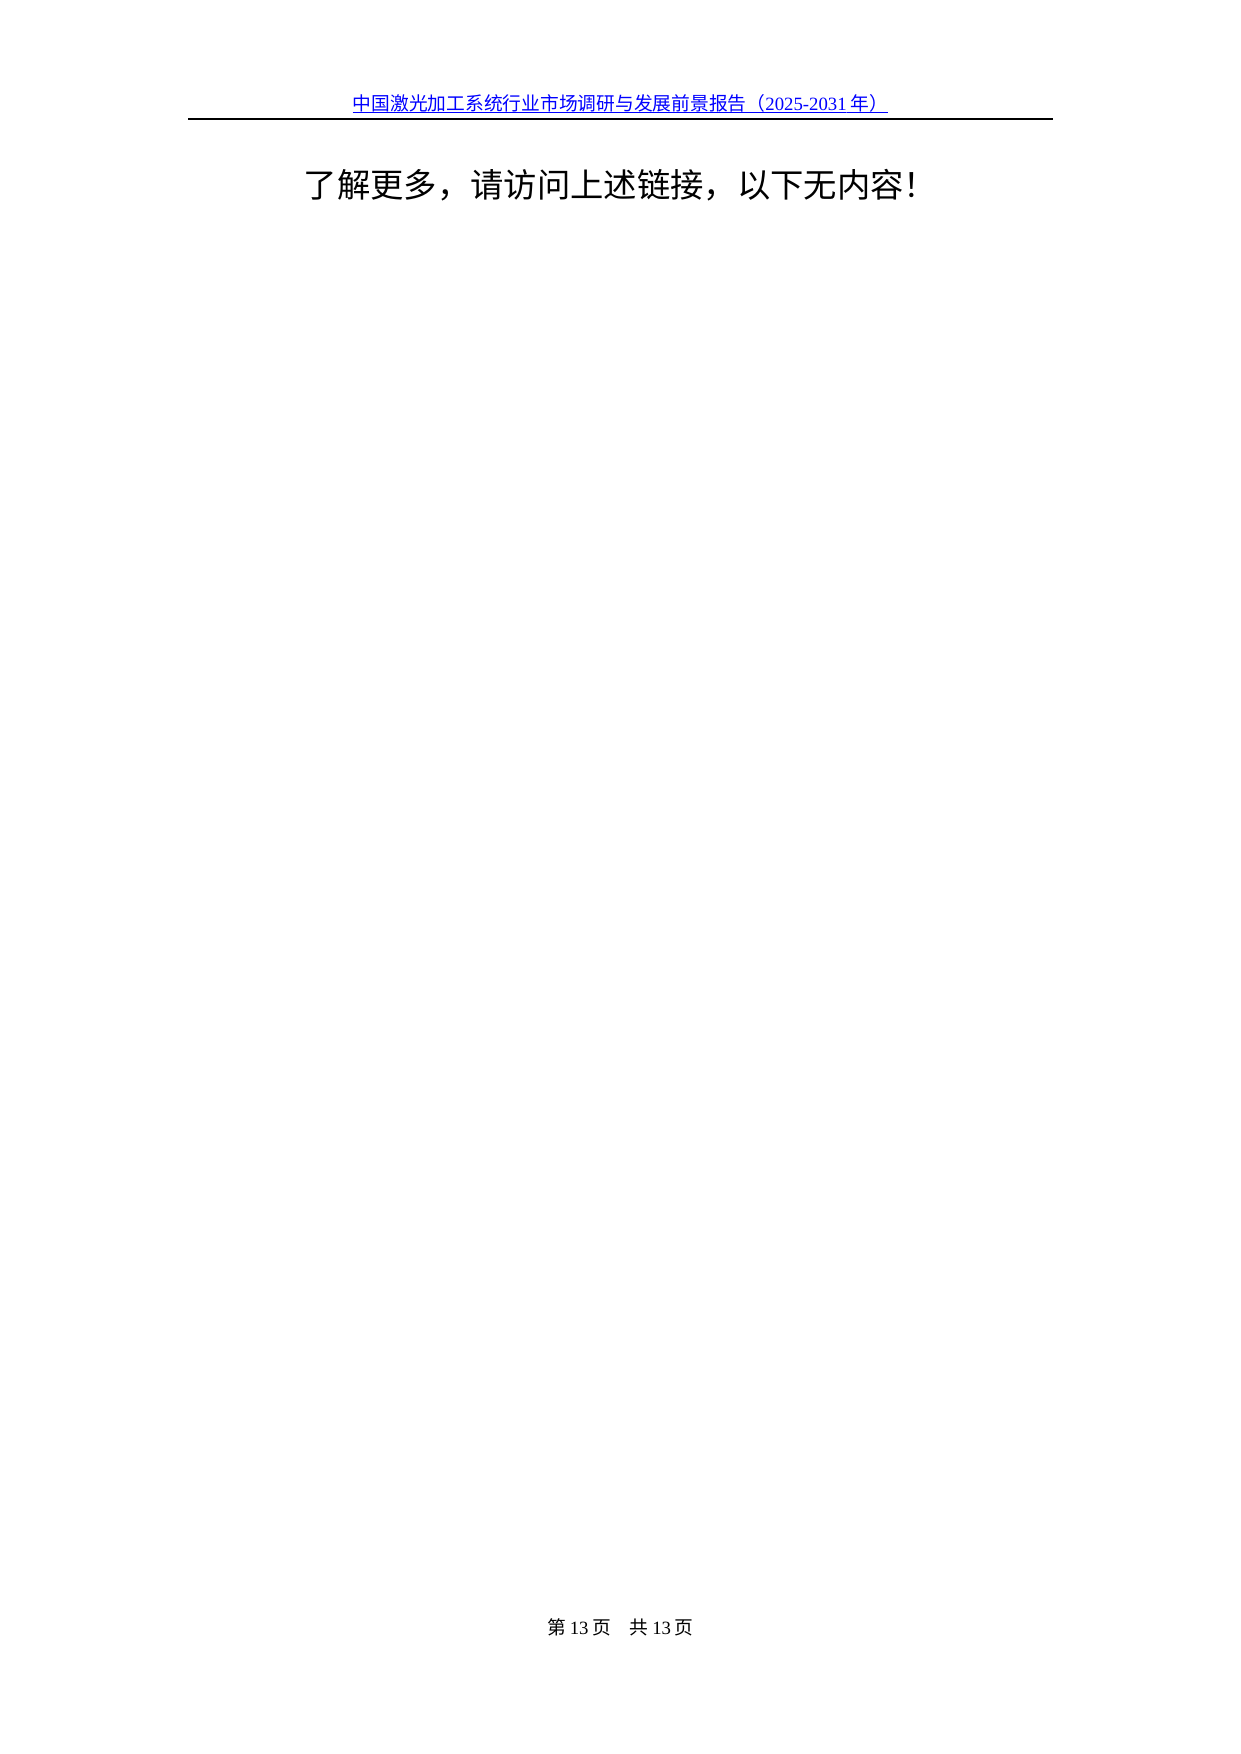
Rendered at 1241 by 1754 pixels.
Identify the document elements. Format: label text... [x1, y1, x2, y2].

title 了解更多，请访问上述链接，以下无内容！ [187, 150, 1053, 215]
